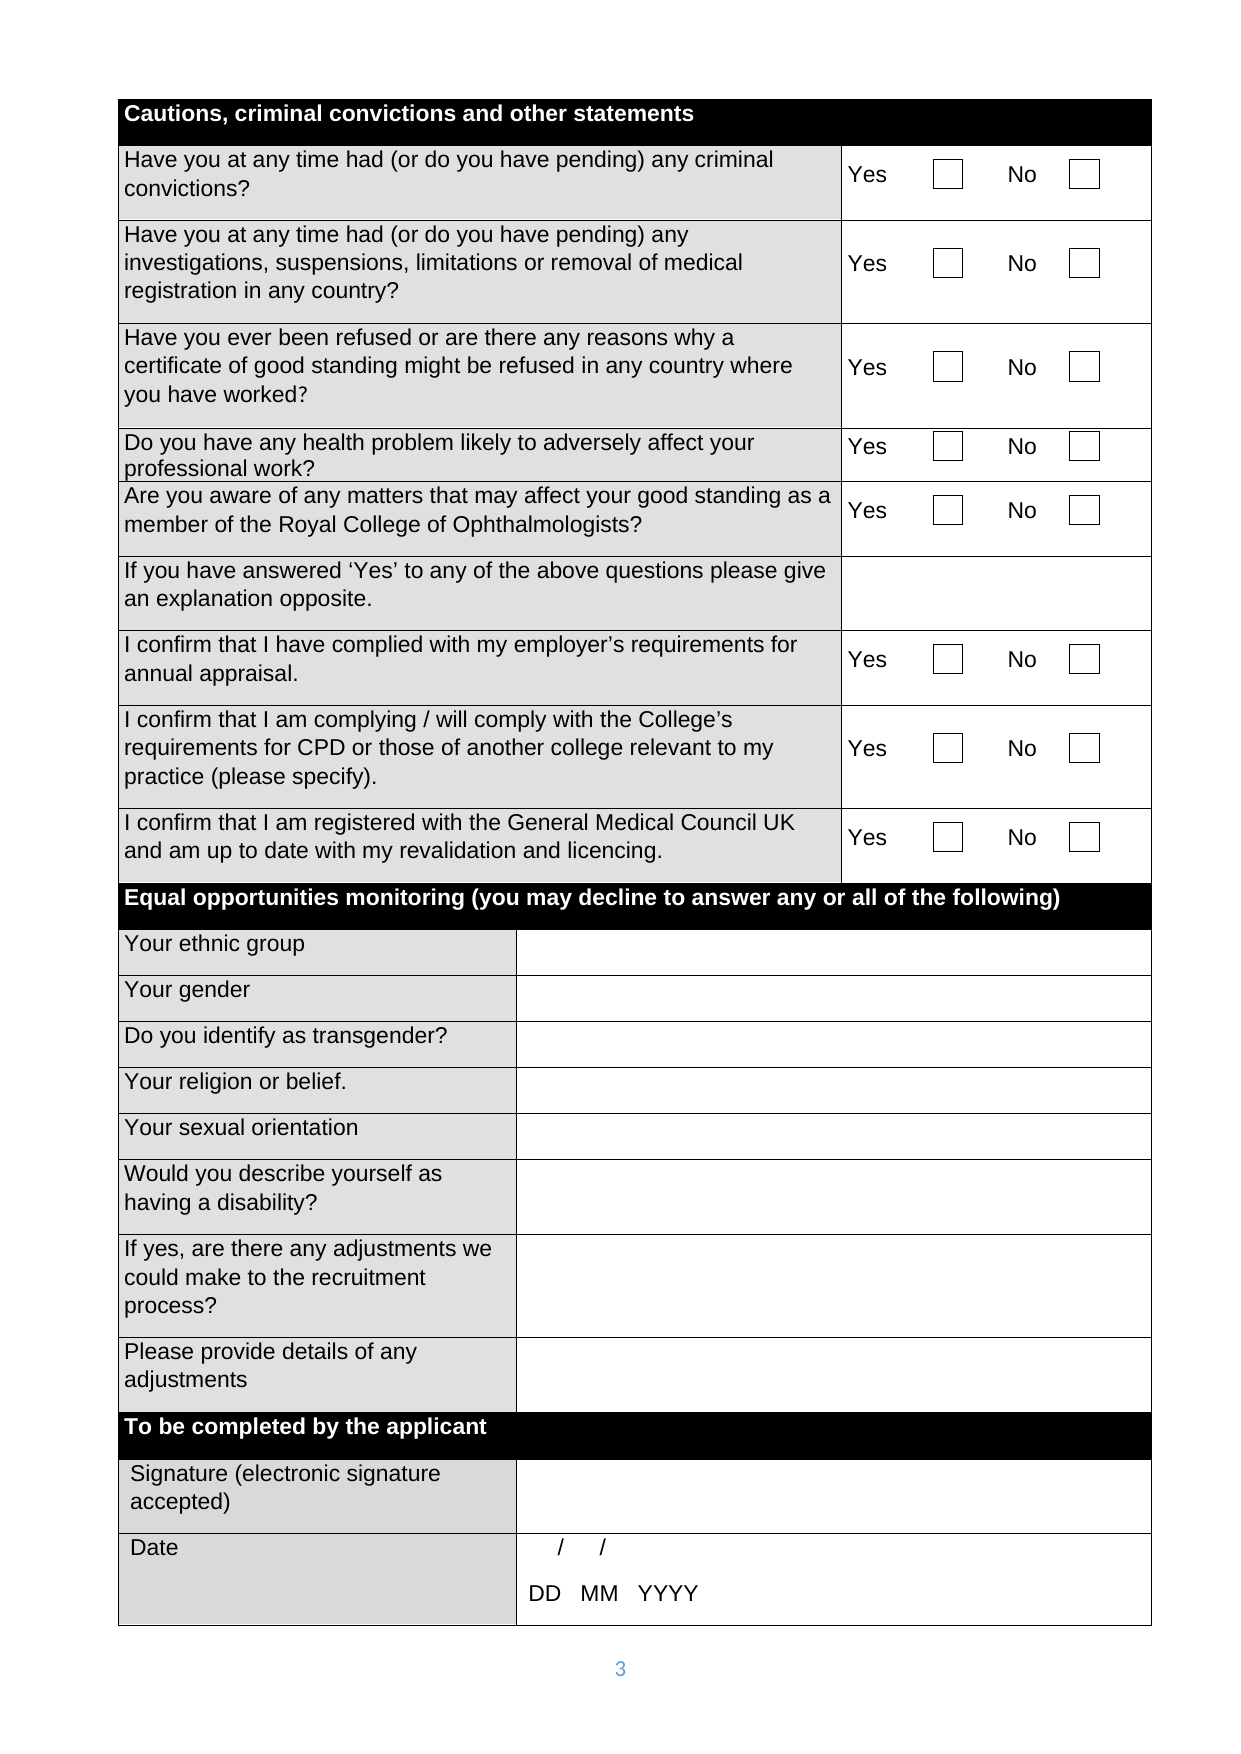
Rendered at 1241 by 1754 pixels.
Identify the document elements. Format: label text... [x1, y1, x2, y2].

table_cell Have you at any time had (or do you have pending) any criminal convictions? [119, 146, 841, 219]
table_cell Your sexual orientation [119, 1114, 516, 1159]
table_cell Have you ever been refused or are there any reasons why a certificate of good standing might be refused in any country where you have worked? [119, 324, 841, 427]
table_cell Are you aware of any matters that may affect your good standing as a member of the Royal College of Ophthalmologists? [119, 482, 841, 556]
table_cell Yes No [842, 146, 1151, 219]
table_cell [517, 1235, 1151, 1337]
table_cell [517, 1022, 1151, 1067]
table_cell Please provide details of any adjustments [119, 1338, 516, 1412]
table_cell If you have answered ‘Yes’ to any of the above questions please give an explanation opposite. [119, 557, 841, 630]
table_cell / / DD MM YYYY [517, 1534, 1151, 1624]
table_cell Your gender [119, 976, 516, 1021]
table_cell Yes No [842, 631, 1151, 705]
table_header Cautions, criminal convictions and other statements [119, 100, 1151, 145]
table_header Signature (electronic signature accepted) [119, 1460, 516, 1533]
table_cell Do you have any health problem likely to adversely affect your professional work? [119, 429, 841, 481]
table_cell If yes, are there any adjustments we could make to the recruitment process? [119, 1235, 516, 1337]
table_cell [517, 1160, 1151, 1234]
table_cell Your religion or belief. [119, 1068, 516, 1113]
table_cell I confirm that I am registered with the General Medical Council UK and am up to date with my revalidation and licencing. [119, 809, 841, 882]
table_cell I confirm that I am complying / will comply with the College’s requirements for CPD or those of another college relevant to my practice (please specify). [119, 706, 841, 808]
table_cell Equal opportunities monitoring (you may decline to answer any or all of the following) [119, 884, 1151, 929]
table_cell I confirm that I have complied with my employer’s requirements for annual appraisal. [119, 631, 841, 705]
table_cell Yes No [842, 429, 1151, 481]
table_cell Yes No [842, 706, 1151, 808]
table_cell [517, 1068, 1151, 1113]
table_cell Yes No [842, 809, 1151, 882]
table_cell Would you describe yourself as having a disability? [119, 1160, 516, 1234]
table_cell [517, 976, 1151, 1021]
table_cell [842, 557, 1151, 630]
table_cell [517, 930, 1151, 975]
table_cell Yes No [842, 324, 1151, 427]
table_cell To be completed by the applicant [119, 1413, 1151, 1458]
table_cell Have you at any time had (or do you have pending) any investigations, suspensions, limitations or removal of medical registration in any country? [119, 221, 841, 323]
table_header [517, 1460, 1151, 1533]
table_cell Your ethnic group [119, 930, 516, 975]
table_cell [517, 1338, 1151, 1412]
table_cell Date [119, 1534, 516, 1624]
table_cell Yes No [842, 221, 1151, 323]
table_cell Yes No [842, 482, 1151, 556]
table_cell Do you identify as transgender? [119, 1022, 516, 1067]
table_cell [517, 1114, 1151, 1159]
